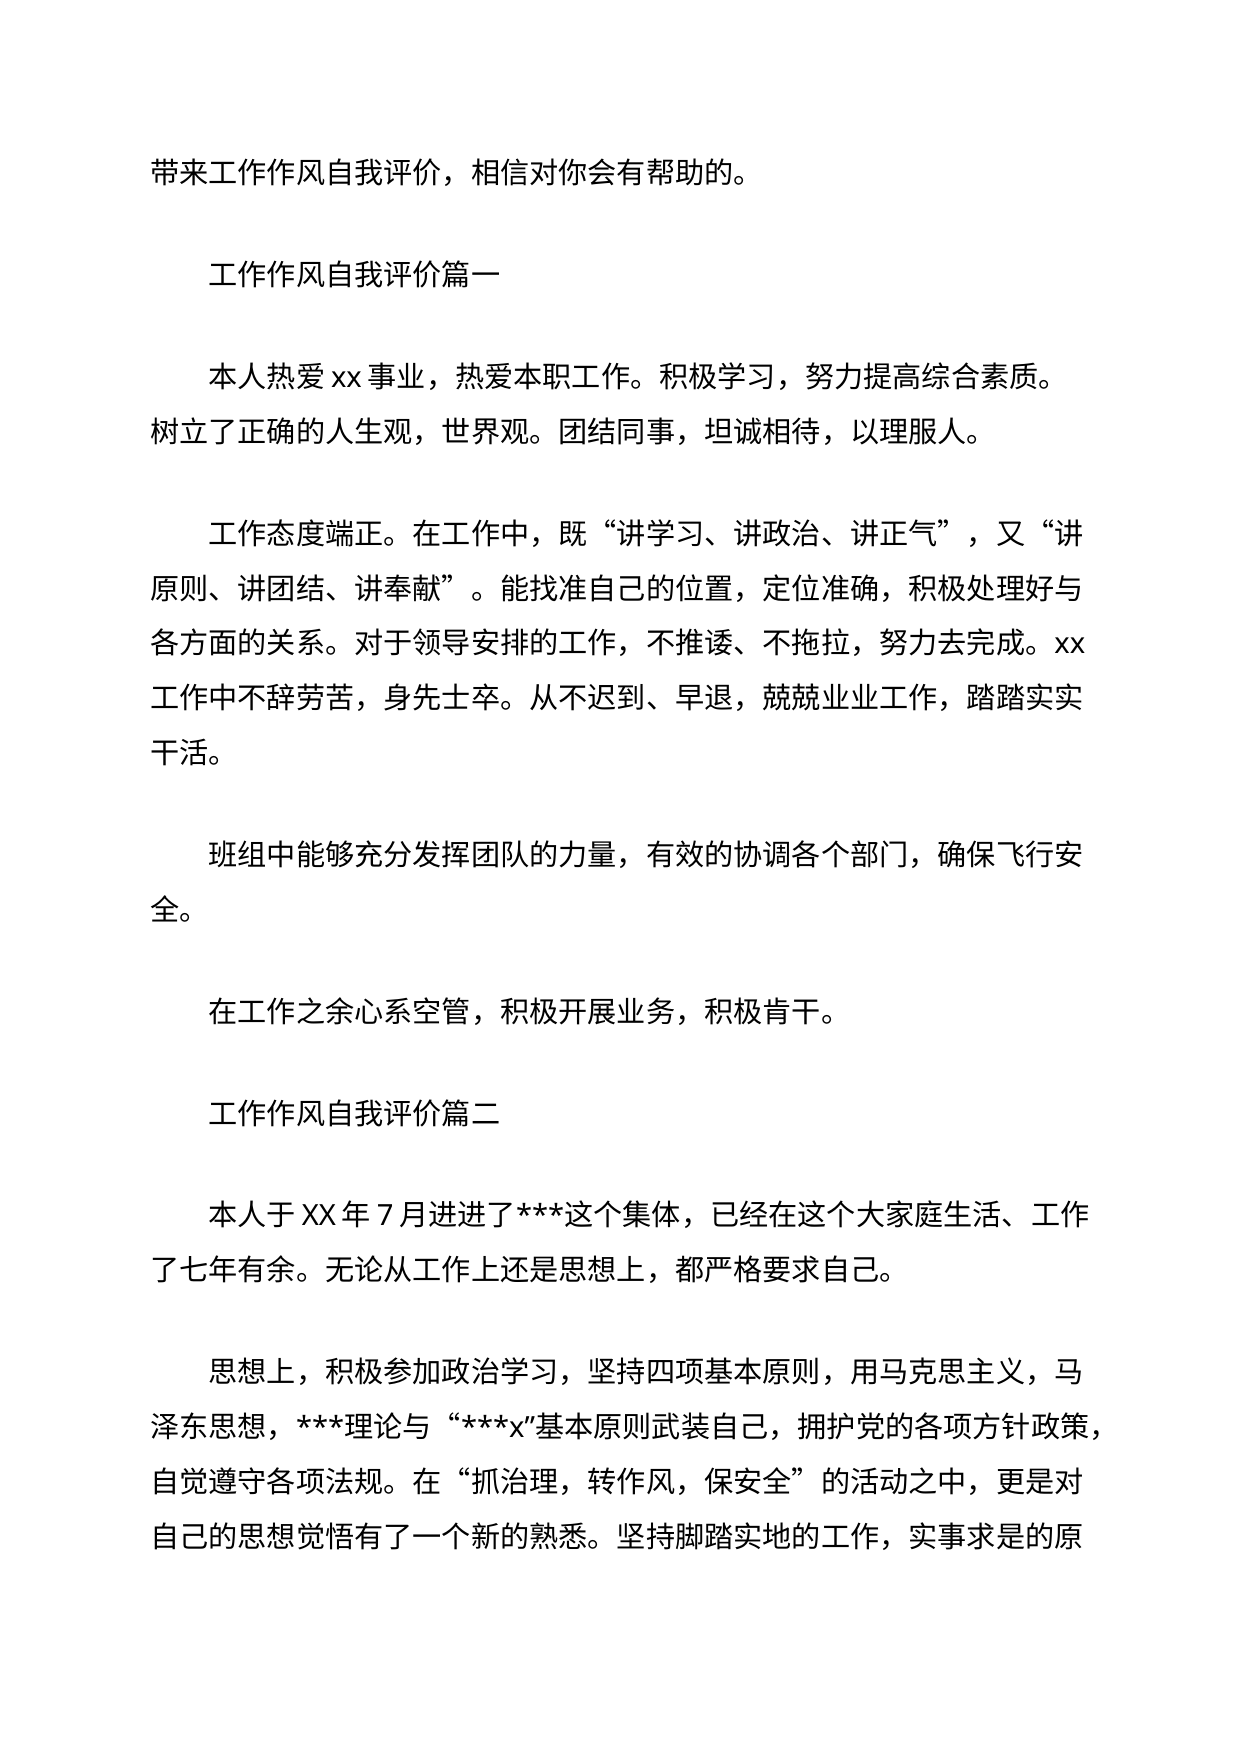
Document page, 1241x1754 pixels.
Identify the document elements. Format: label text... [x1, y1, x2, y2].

text 工作作风自我评价篇二 [150, 1090, 1090, 1132]
text 在工作之余心系空管，积极开展业务，积极肯干。 [150, 988, 1090, 1031]
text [150, 150, 1090, 192]
text 工作态度端正。在工作中，既“讲学习、讲政治、讲正气”，又“讲原则、讲团结、讲奉献”。能找准自己的位置，定位准确，积极处理好与各方面的关系。对于领导安排的工作，不推诿、不拖拉，努力去完成。xx工作中不辞劳苦，身先士卒。从不迟到、早退，兢兢业业工作，踏踏实实干活。 [150, 510, 1090, 772]
text 工作作风自我评价篇一 [150, 252, 1090, 294]
text 本人热爱xx事业，热爱本职工作。积极学习，努力提高综合素质。树立了正确的人生观，世界观。团结同事，坦诚相待，以理服人。 [150, 353, 1090, 451]
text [150, 1349, 1090, 1556]
text 班组中能够充分发挥团队的力量，有效的协调各个部门，确保飞行安全。 [150, 832, 1090, 929]
text 本人于XX年7月进进了***这个集体，已经在这个大家庭生活、工作了七年有余。无论从工作上还是思想上，都严格要求自己。 [150, 1192, 1090, 1289]
